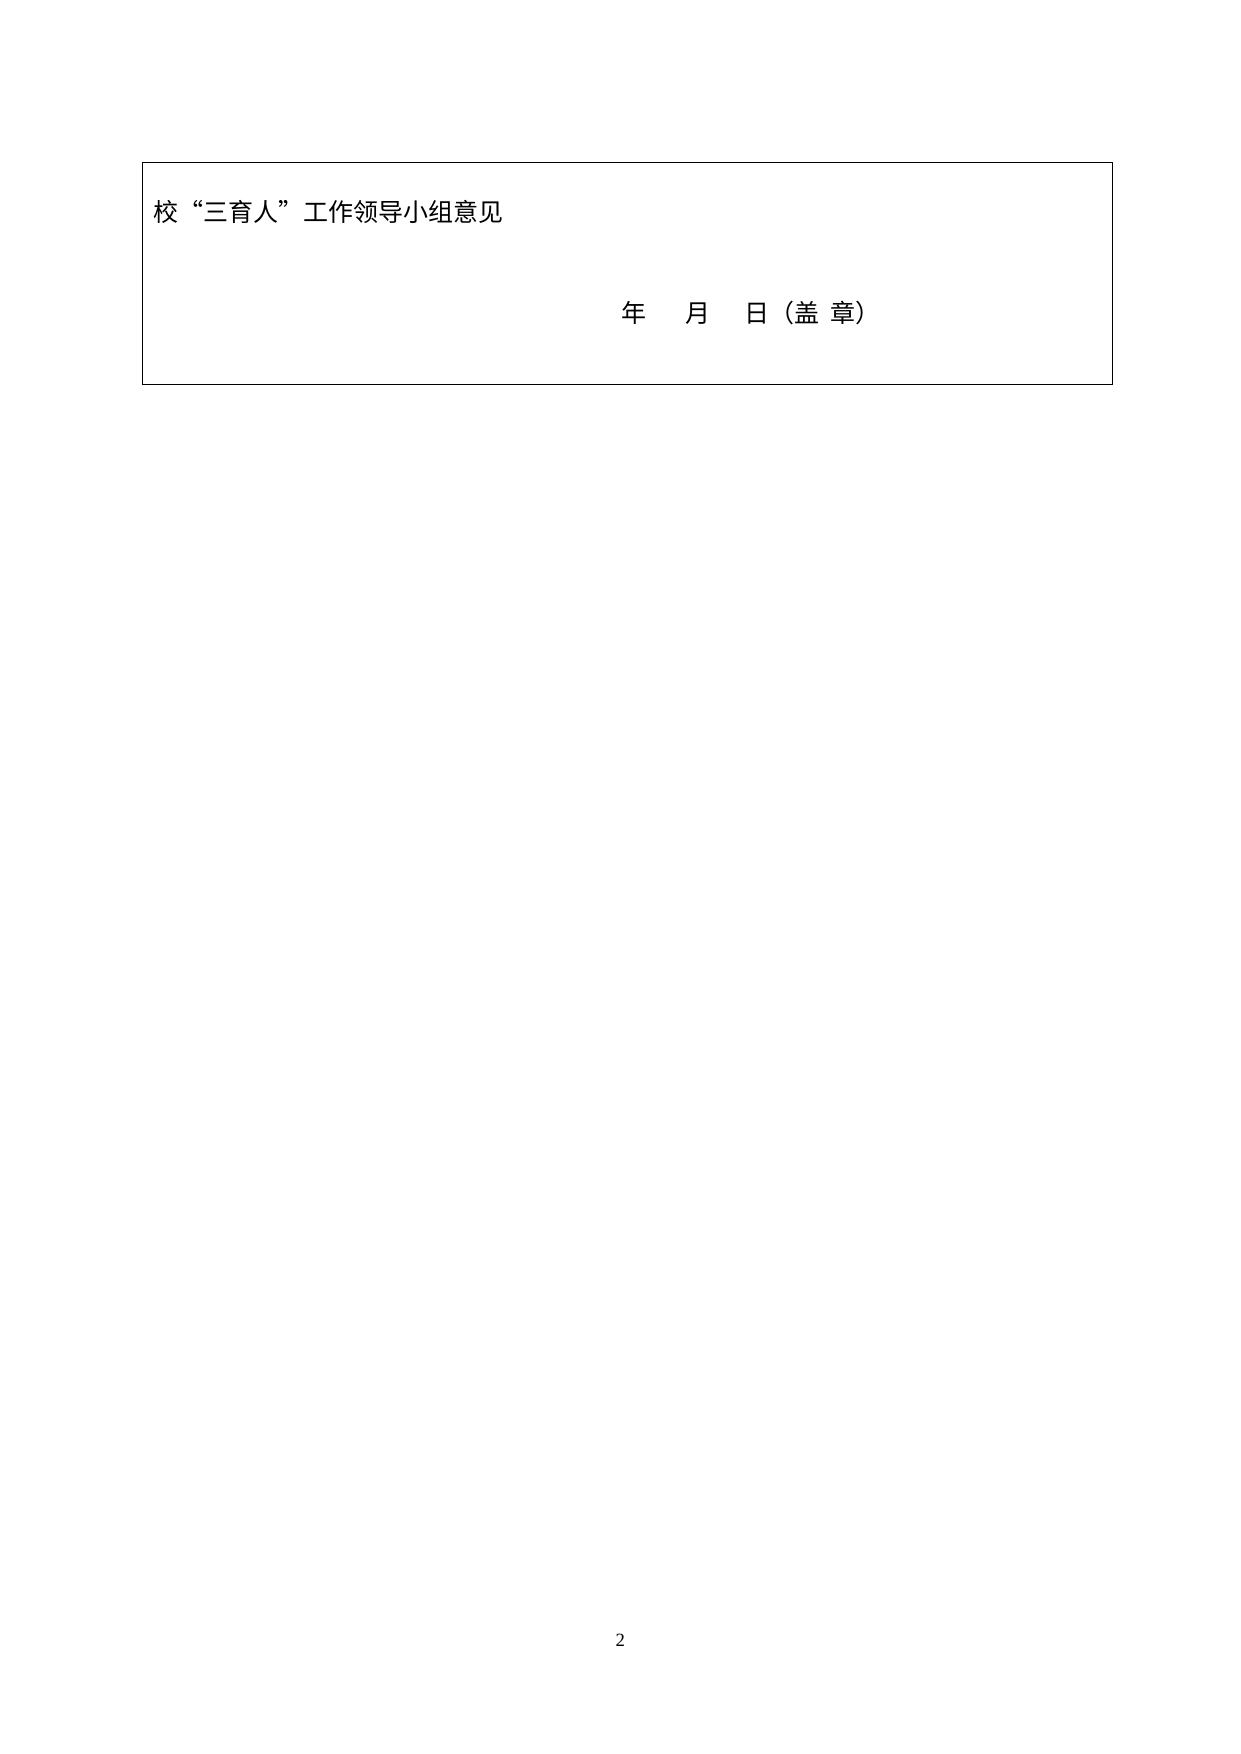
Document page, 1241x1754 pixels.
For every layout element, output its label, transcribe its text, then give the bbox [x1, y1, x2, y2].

table_cell 校“三育人”工作领导小组意见 年 月 日（盖 章） [143, 163, 1112, 384]
